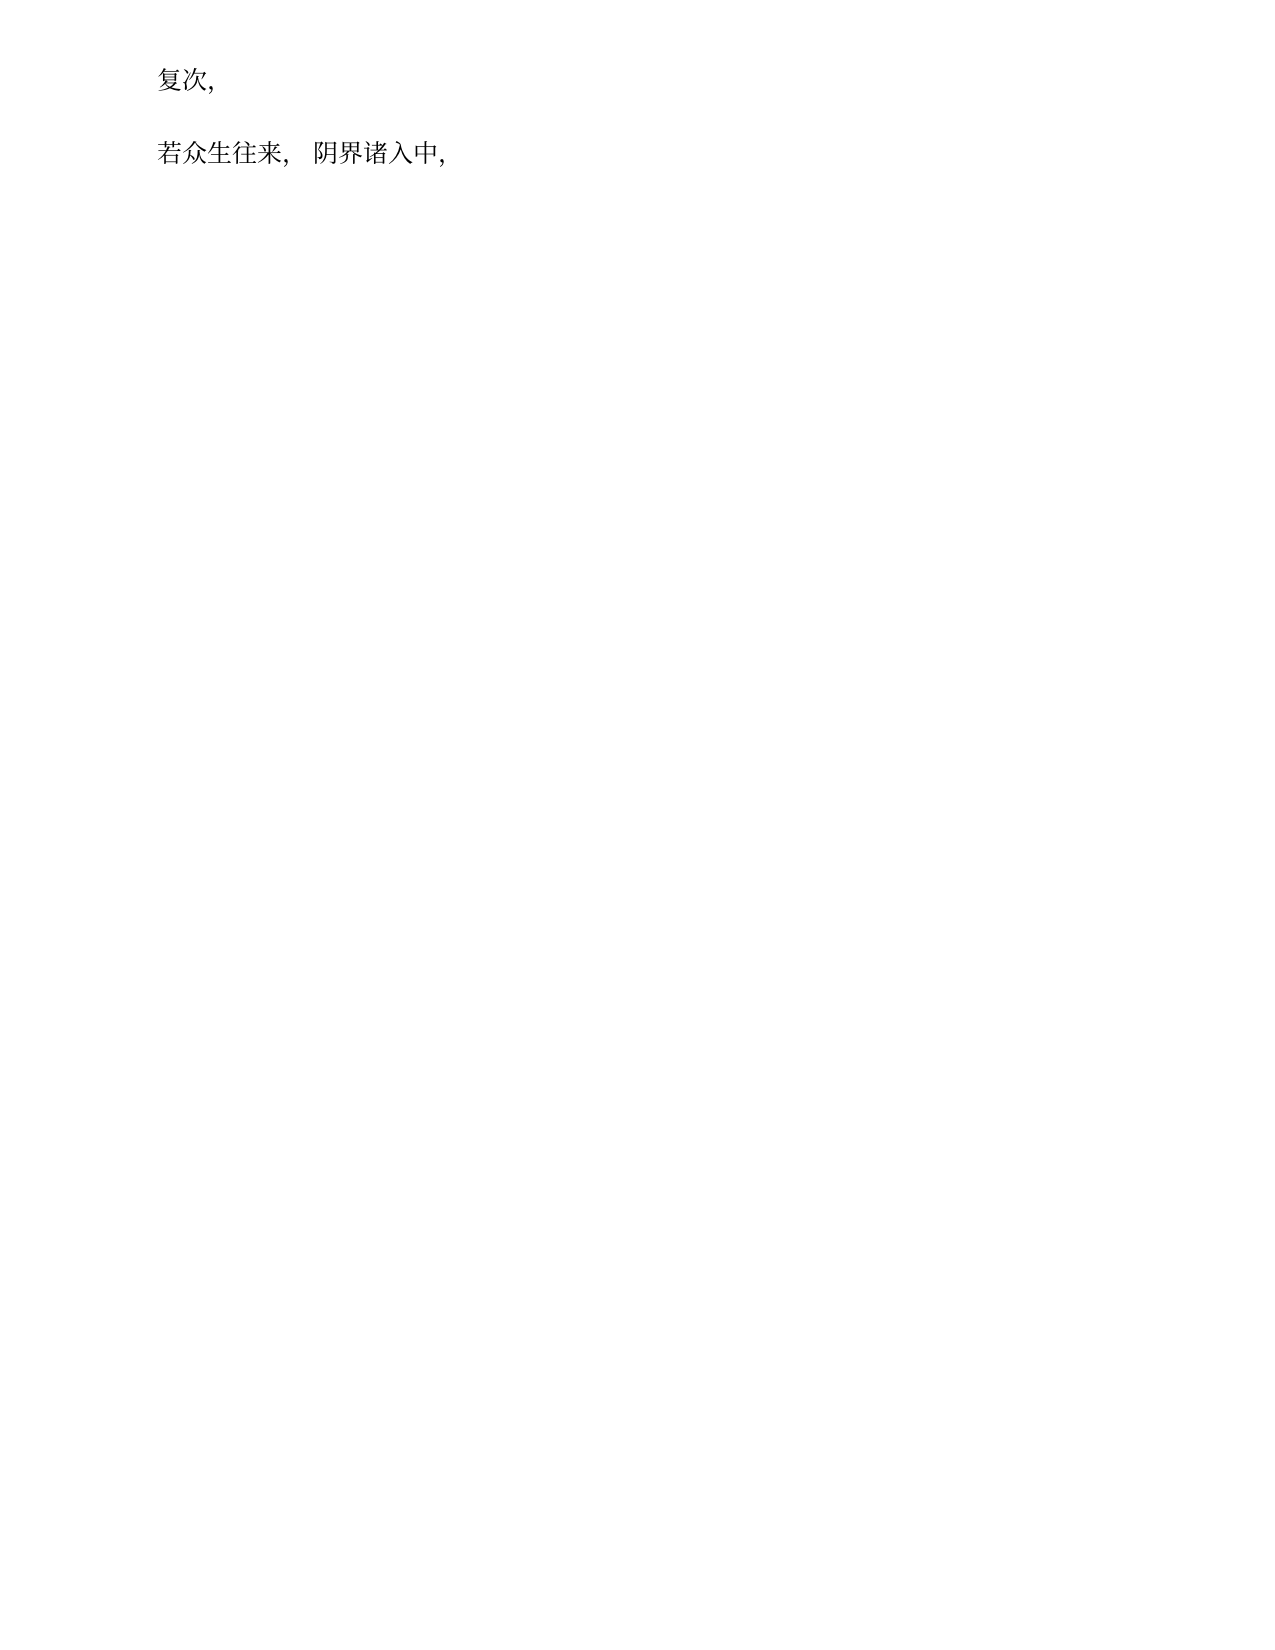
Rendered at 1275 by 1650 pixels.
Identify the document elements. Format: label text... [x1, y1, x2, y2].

text 复次， [157, 60, 1208, 96]
text 若众生往来， 阴界诸入中， [157, 133, 1208, 169]
